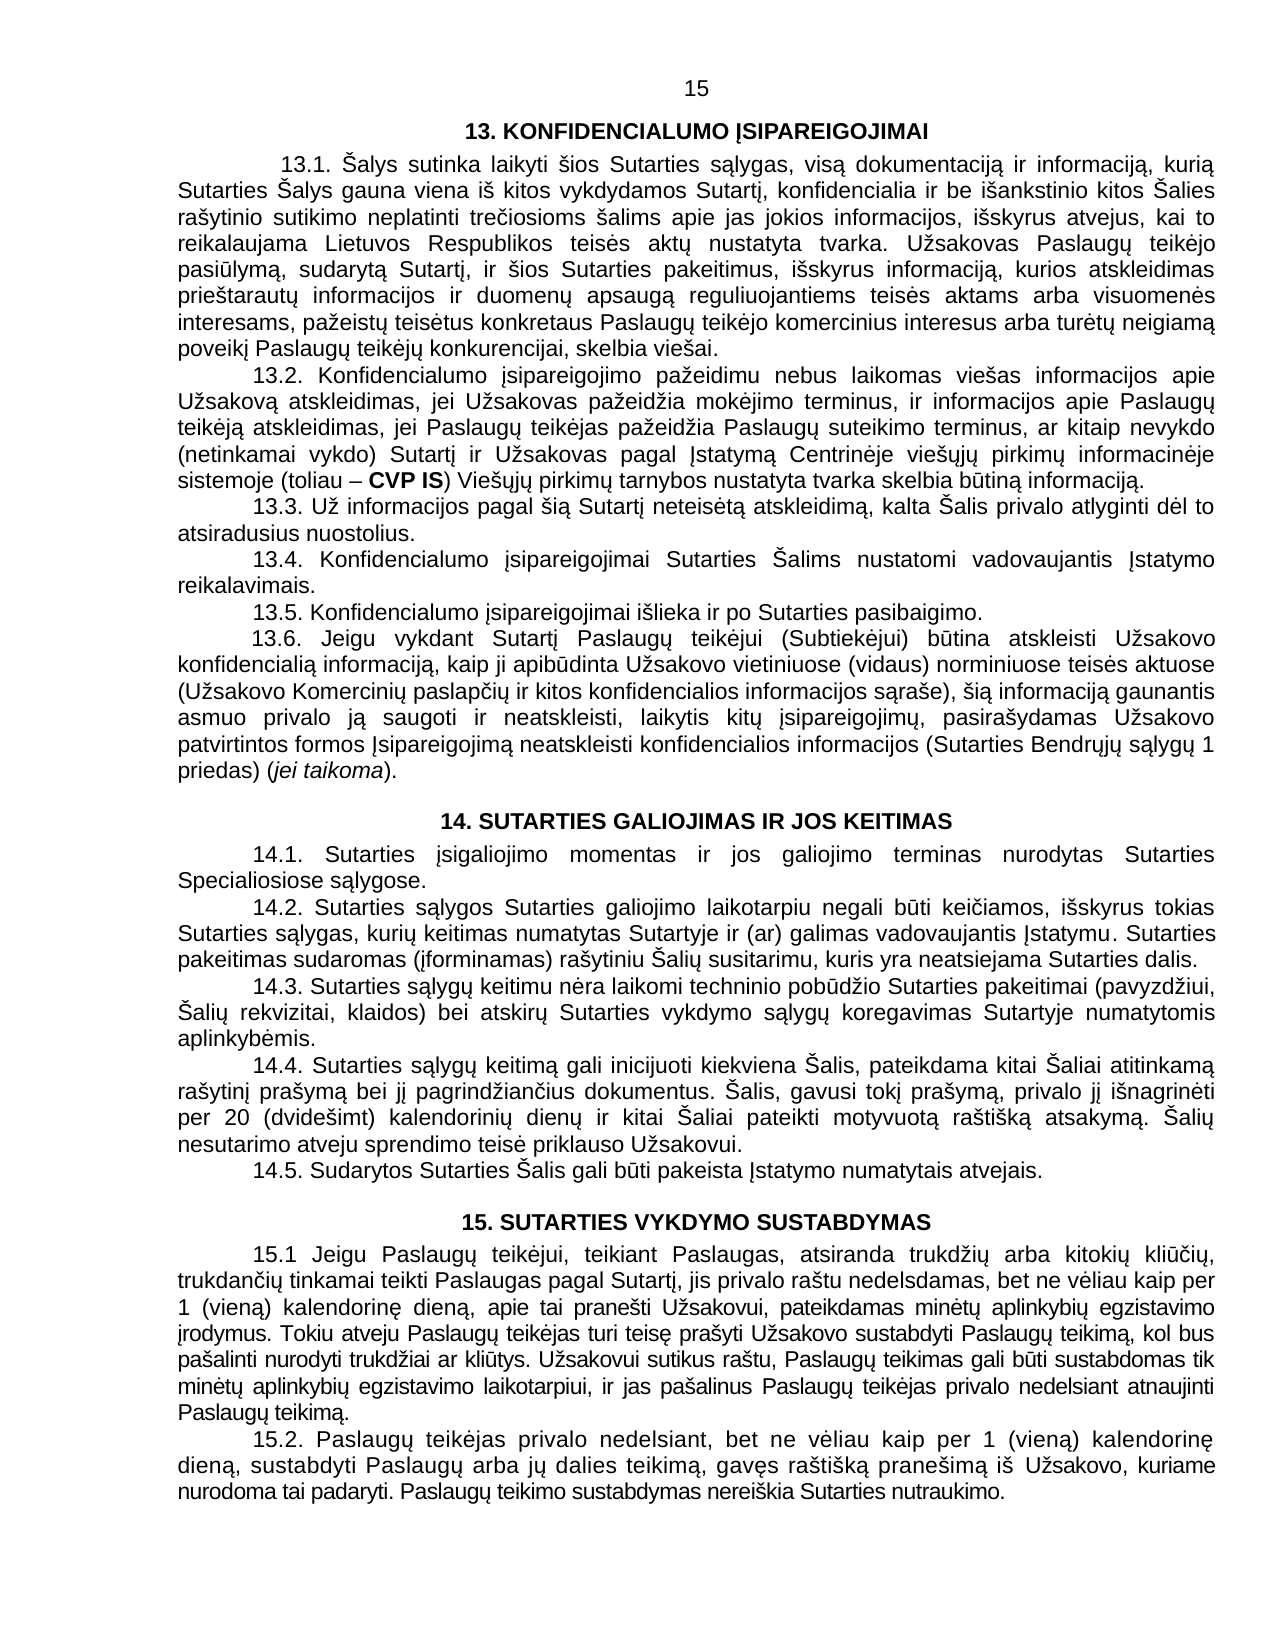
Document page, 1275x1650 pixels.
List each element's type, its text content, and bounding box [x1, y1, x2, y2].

title 14. SUTARTIES GALIOJIMAS IR JOS KEITIMAS [177, 808, 1216, 834]
text 13.6. Jeigu vykdant Sutartį Paslaugų teikėjui (Subtiekėjui) būtina atskleisti Užsakovo konfidencialią informaciją, kaip ji apibūdinta Užsakovo vietiniuose (vidaus) norminiuose teisės aktuose (Užsakovo Komercinių paslapčių ir kitos konfidencialios informacijos sąraše), šią informaciją gaunantis asmuo privalo ją saugoti ir neatskleisti, laikytis kitų įsipareigojimų, pasirašydamas Užsakovo patvirtintos formos Įsipareigojimą neatskleisti konfidencialios informacijos (Sutarties Bendrųjų sąlygų 1 priedas) (jei taikoma). [177, 625, 1216, 783]
text 13.1. Šalys sutinka laikyti šios Sutarties sąlygas, visą dokumentaciją ir informaciją, kurią Sutarties Šalys gauna viena iš kitos vykdydamos Sutartį, konfidencialia ir be išankstinio kitos Šalies rašytinio sutikimo neplatinti trečiosioms šalims apie jas jokios informacijos, išskyrus atvejus, kai to reikalaujama Lietuvos Respublikos teisės aktų nustatyta tvarka. Užsakovas Paslaugų teikėjo pasiūlymą, sudarytą Sutartį, ir šios Sutarties pakeitimus, išskyrus informaciją, kurios atskleidimas prieštarautų informacijos ir duomenų apsaugą reguliuojantiems teisės aktams arba visuomenės interesams, pažeistų teisėtus konkretaus Paslaugų teikėjo komercinius interesus arba turėtų neigiamą poveikį Paslaugų teikėjų konkurencijai, skelbia viešai. [177, 151, 1216, 362]
text 13.4. Konfidencialumo įsipareigojimai Sutarties Šalims nustatomi vadovaujantis Įstatymo reikalavimais. [177, 546, 1216, 599]
text 13.5. Konfidencialumo įsipareigojimai išlieka ir po Sutarties pasibaigimo. [177, 599, 1216, 625]
text 13.3. Už informacijos pagal šią Sutartį neteisėtą atskleidimą, kalta Šalis privalo atlyginti dėl to atsiradusius nuostolius. [177, 493, 1216, 546]
text 14.3. Sutarties sąlygų keitimu nėra laikomi techninio pobūdžio Sutarties pakeitimai (pavyzdžiui, Šalių rekvizitai, klaidos) bei atskirų Sutarties vykdymo sąlygų koregavimas Sutartyje numatytomis aplinkybėmis. [177, 973, 1216, 1052]
text 14.5. Sudarytos Sutarties Šalis gali būti pakeista Įstatymo numatytais atvejais. [177, 1157, 1216, 1183]
text 15.1 Jeigu Paslaugų teikėjui, teikiant Paslaugas, atsiranda trukdžių arba kitokių kliūčių, trukdančių tinkamai teikti Paslaugas pagal Sutartį, jis privalo raštu nedelsdamas, bet ne vėliau kaip per 1 (vieną) kalendorinę dieną, apie tai pranešti Užsakovui, pateikdamas minėtų aplinkybių egzistavimo įrodymus. Tokiu atveju Paslaugų teikėjas turi teisę prašyti Užsakovo sustabdyti Paslaugų teikimą, kol bus pašalinti nurodyti trukdžiai ar kliūtys. Užsakovui sutikus raštu, Paslaugų teikimas gali būti sustabdomas tik minėtų aplinkybių egzistavimo laikotarpiui, ir jas pašalinus Paslaugų teikėjas privalo nedelsiant atnaujinti Paslaugų teikimą. [177, 1241, 1216, 1426]
title 15. SUTARTIES VYKDYMO SUSTABDYMAS [177, 1208, 1216, 1235]
title 13. KONFIDENCIALUMO ĮSIPAREIGOJIMAI [177, 118, 1216, 144]
text 13.2. Konfidencialumo įsipareigojimo pažeidimu nebus laikomas viešas informacijos apie Užsakovą atskleidimas, jei Užsakovas pažeidžia mokėjimo terminus, ir informacijos apie Paslaugų teikėją atskleidimas, jei Paslaugų teikėjas pažeidžia Paslaugų suteikimo terminus, ar kitaip nevykdo (netinkamai vykdo) Sutartį ir Užsakovas pagal Įstatymą Centrinėje viešųjų pirkimų informacinėje sistemoje (toliau – CVP IS) Viešųjų pirkimų tarnybos nustatyta tvarka skelbia būtiną informaciją. [177, 362, 1216, 493]
text 14.2. Sutarties sąlygos Sutarties galiojimo laikotarpiu negali būti keičiamos, išskyrus tokias Sutarties sąlygas, kurių keitimas numatytas Sutartyje ir (ar) galimas vadovaujantis Įstatymu. Sutarties pakeitimas sudaromas (įforminamas) rašytiniu Šalių susitarimu, kuris yra neatsiejama Sutarties dalis. [177, 893, 1216, 973]
text 14.4. Sutarties sąlygų keitimą gali inicijuoti kiekviena Šalis, pateikdama kitai Šaliai atitinkamą rašytinį prašymą bei jį pagrindžiančius dokumentus. Šalis, gavusi tokį prašymą, privalo jį išnagrinėti per 20 (dvidešimt) kalendorinių dienų ir kitai Šaliai pateikti motyvuotą raštišką atsakymą. Šalių nesutarimo atveju sprendimo teisė priklauso Užsakovui. [177, 1052, 1216, 1157]
text 14.1. Sutarties įsigaliojimo momentas ir jos galiojimo terminas nurodytas Sutarties Specialiosiose sąlygose. [177, 841, 1216, 893]
text 15.2. Paslaugų teikėjas privalo nedelsiant, bet ne vėliau kaip per 1 (vieną) kalendorinę dieną, sustabdyti Paslaugų arba jų dalies teikimą, gavęs raštišką pranešimą iš Užsakovo, kuriame nurodoma tai padaryti. Paslaugų teikimo sustabdymas nereiškia Sutarties nutraukimo. [177, 1426, 1216, 1504]
